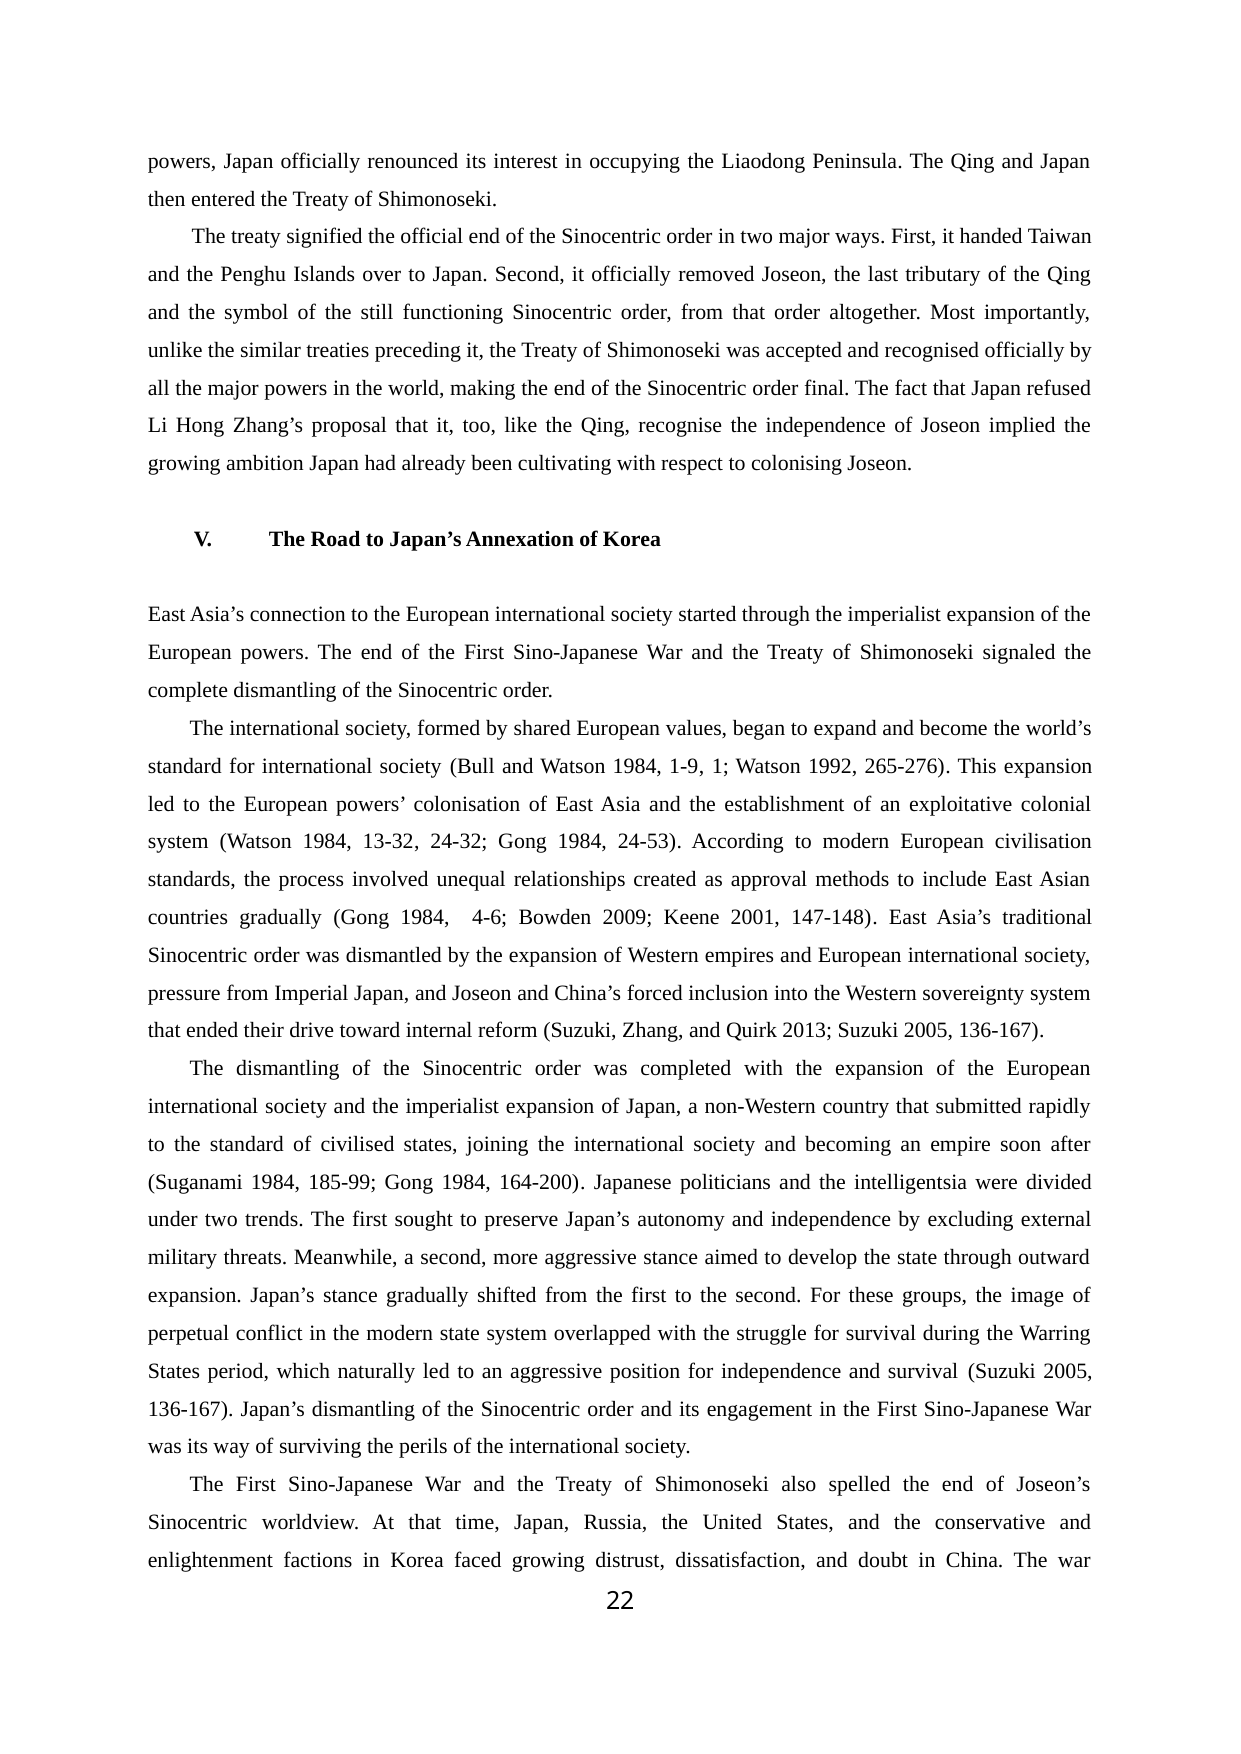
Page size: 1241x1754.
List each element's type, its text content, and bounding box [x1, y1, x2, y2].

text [148, 1471, 1092, 1572]
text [148, 148, 1092, 211]
list The Road to Japan’s Annexation of Korea [193, 526, 1092, 551]
text The international society, formed by shared European values, began to expand and become the world’s standard for international society (Bull and Watson 1984, 1-9, 1; Watson 1992, 265-276). This expansion led to the European powers’ colonisation of East Asia and the establishment of an exploitative colonial system (Watson 1984, 13-32, 24-32; Gong 1984, 24-53). According to modern European civilisation standards, the process involved unequal relationships created as approval methods to include East Asian countries gradually (Gong 1984, 4-6; Bowden 2009; Keene 2001, 147-148). East Asia’s traditional Sinocentric order was dismantled by the expansion of Western empires and European international society, pressure from Imperial Japan, and Joseon and China’s forced inclusion into the Western sovereignty system that ended their drive toward internal reform (Suzuki, Zhang, and Quirk 2013; Suzuki 2005, 136-167). [148, 715, 1092, 1043]
text The dismantling of the Sinocentric order was completed with the expansion of the European international society and the imperialist expansion of Japan, a non-Western country that submitted rapidly to the standard of civilised states, joining the international society and becoming an empire soon after (Suganami 1984, 185-99; Gong 1984, 164-200). Japanese politicians and the intelligentsia were divided under two trends. The first sought to preserve Japan’s autonomy and independence by excluding external military threats. Meanwhile, a second, more aggressive stance aimed to develop the state through outward expansion. Japan’s stance gradually shifted from the first to the second. For these groups, the image of perpetual conflict in the modern state system overlapped with the struggle for survival during the Warring States period, which naturally led to an aggressive position for independence and survival (Suzuki 2005, 136-167). Japan’s dismantling of the Sinocentric order and its engagement in the First Sino-Japanese War was its way of surviving the perils of the international society. [148, 1055, 1092, 1458]
text The treaty signified the official end of the Sinocentric order in two major ways. First, it handed Taiwan and the Penghu Islands over to Japan. Second, it officially removed Joseon, the last tributary of the Qing and the symbol of the still functioning Sinocentric order, from that order altogether. Most importantly, unlike the similar treaties preceding it, the Treaty of Shimonoseki was accepted and recognised officially by all the major powers in the world, making the end of the Sinocentric order final. The fact that Japan refused Li Hong Zhang’s proposal that it, too, like the Qing, recognise the independence of Joseon implied the growing ambition Japan had already been cultivating with respect to colonising Joseon. [148, 223, 1092, 475]
text East Asia’s connection to the European international society started through the imperialist expansion of the European powers. The end of the First Sino-Japanese War and the Treaty of Shimonoseki signaled the complete dismantling of the Sinocentric order. [148, 601, 1092, 702]
